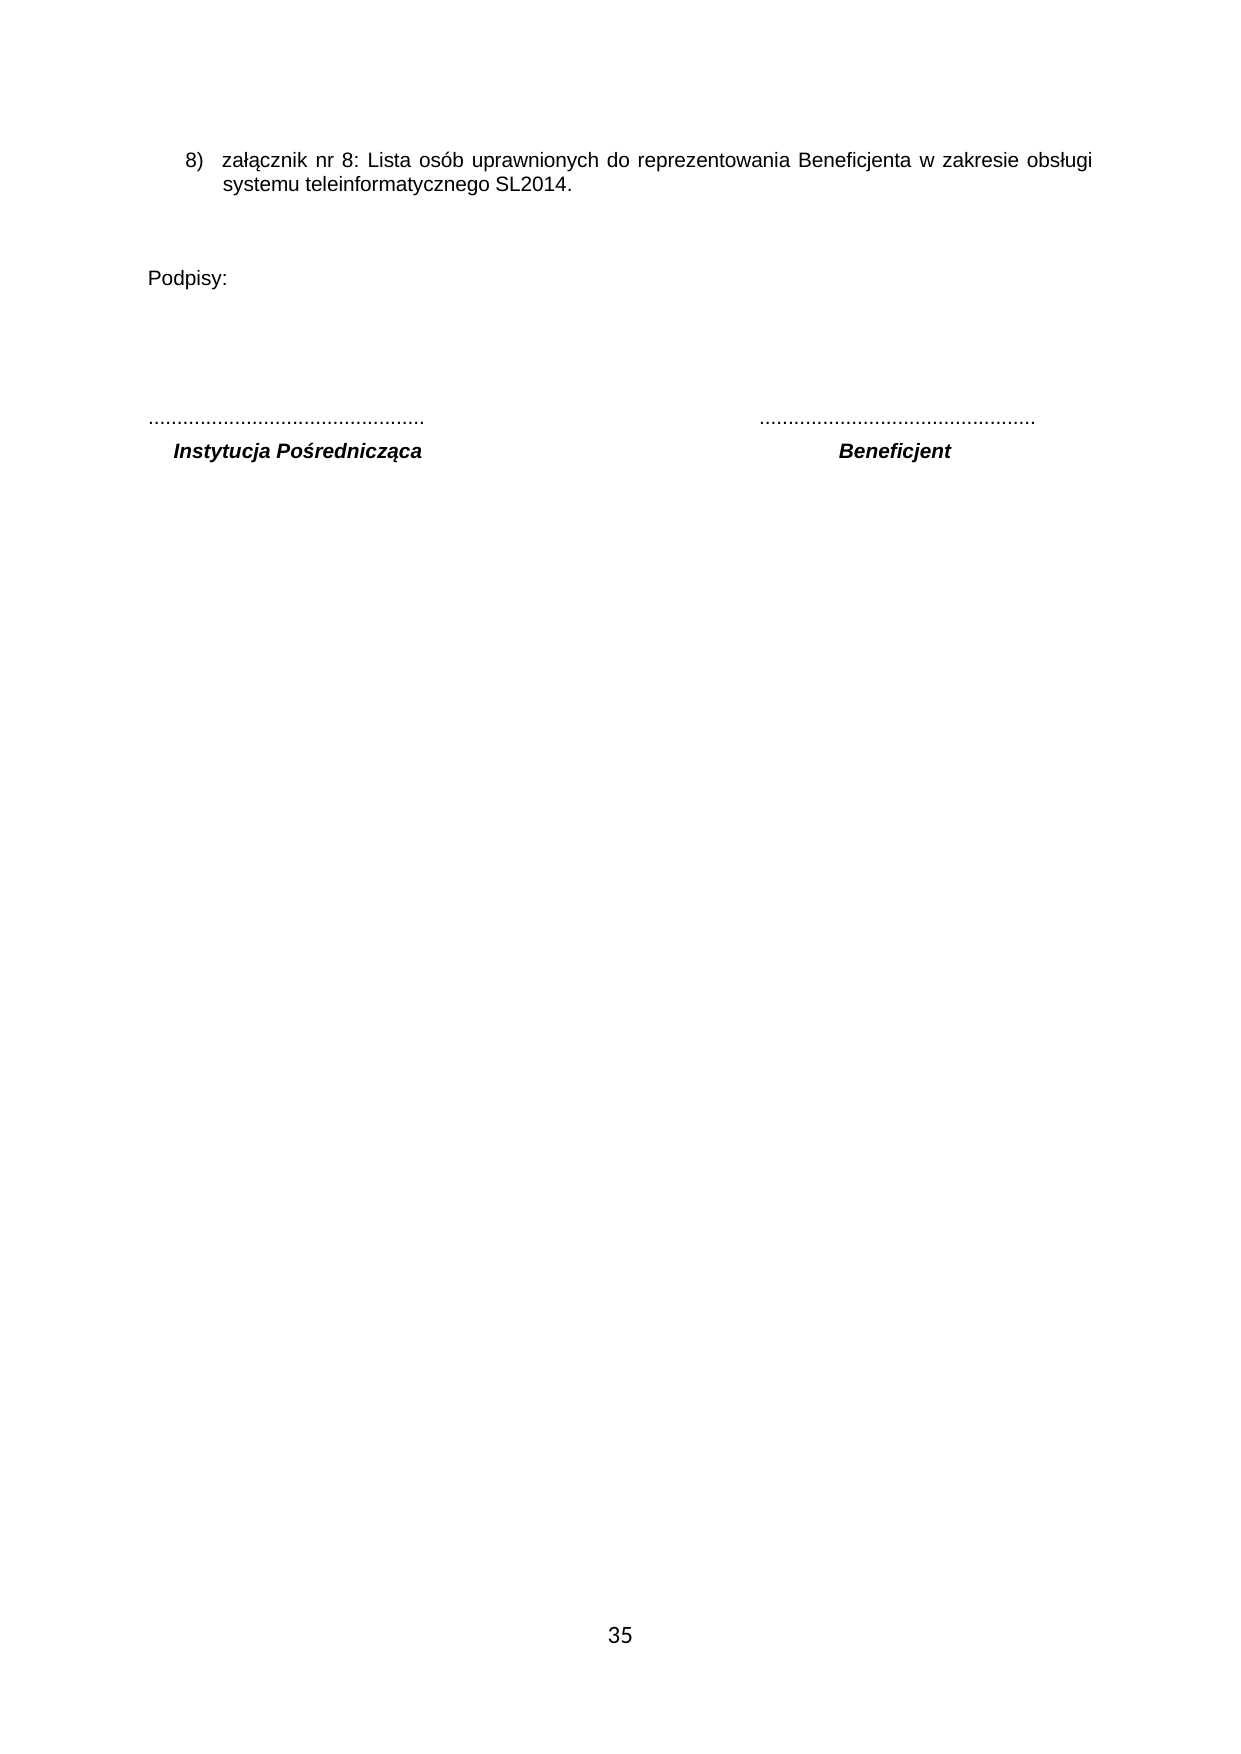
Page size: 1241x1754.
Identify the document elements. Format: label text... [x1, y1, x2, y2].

text Podpisy: [148, 266, 1092, 290]
text ................................................ ................................................ [148, 405, 1092, 429]
text Instytucja Pośrednicząca Beneficjent [148, 439, 1092, 463]
list załącznik nr 8: Lista osób uprawnionych do reprezentowania Beneficjenta w zakresie obsługi systemu teleinformatycznego SL2014. [185, 148, 1092, 196]
